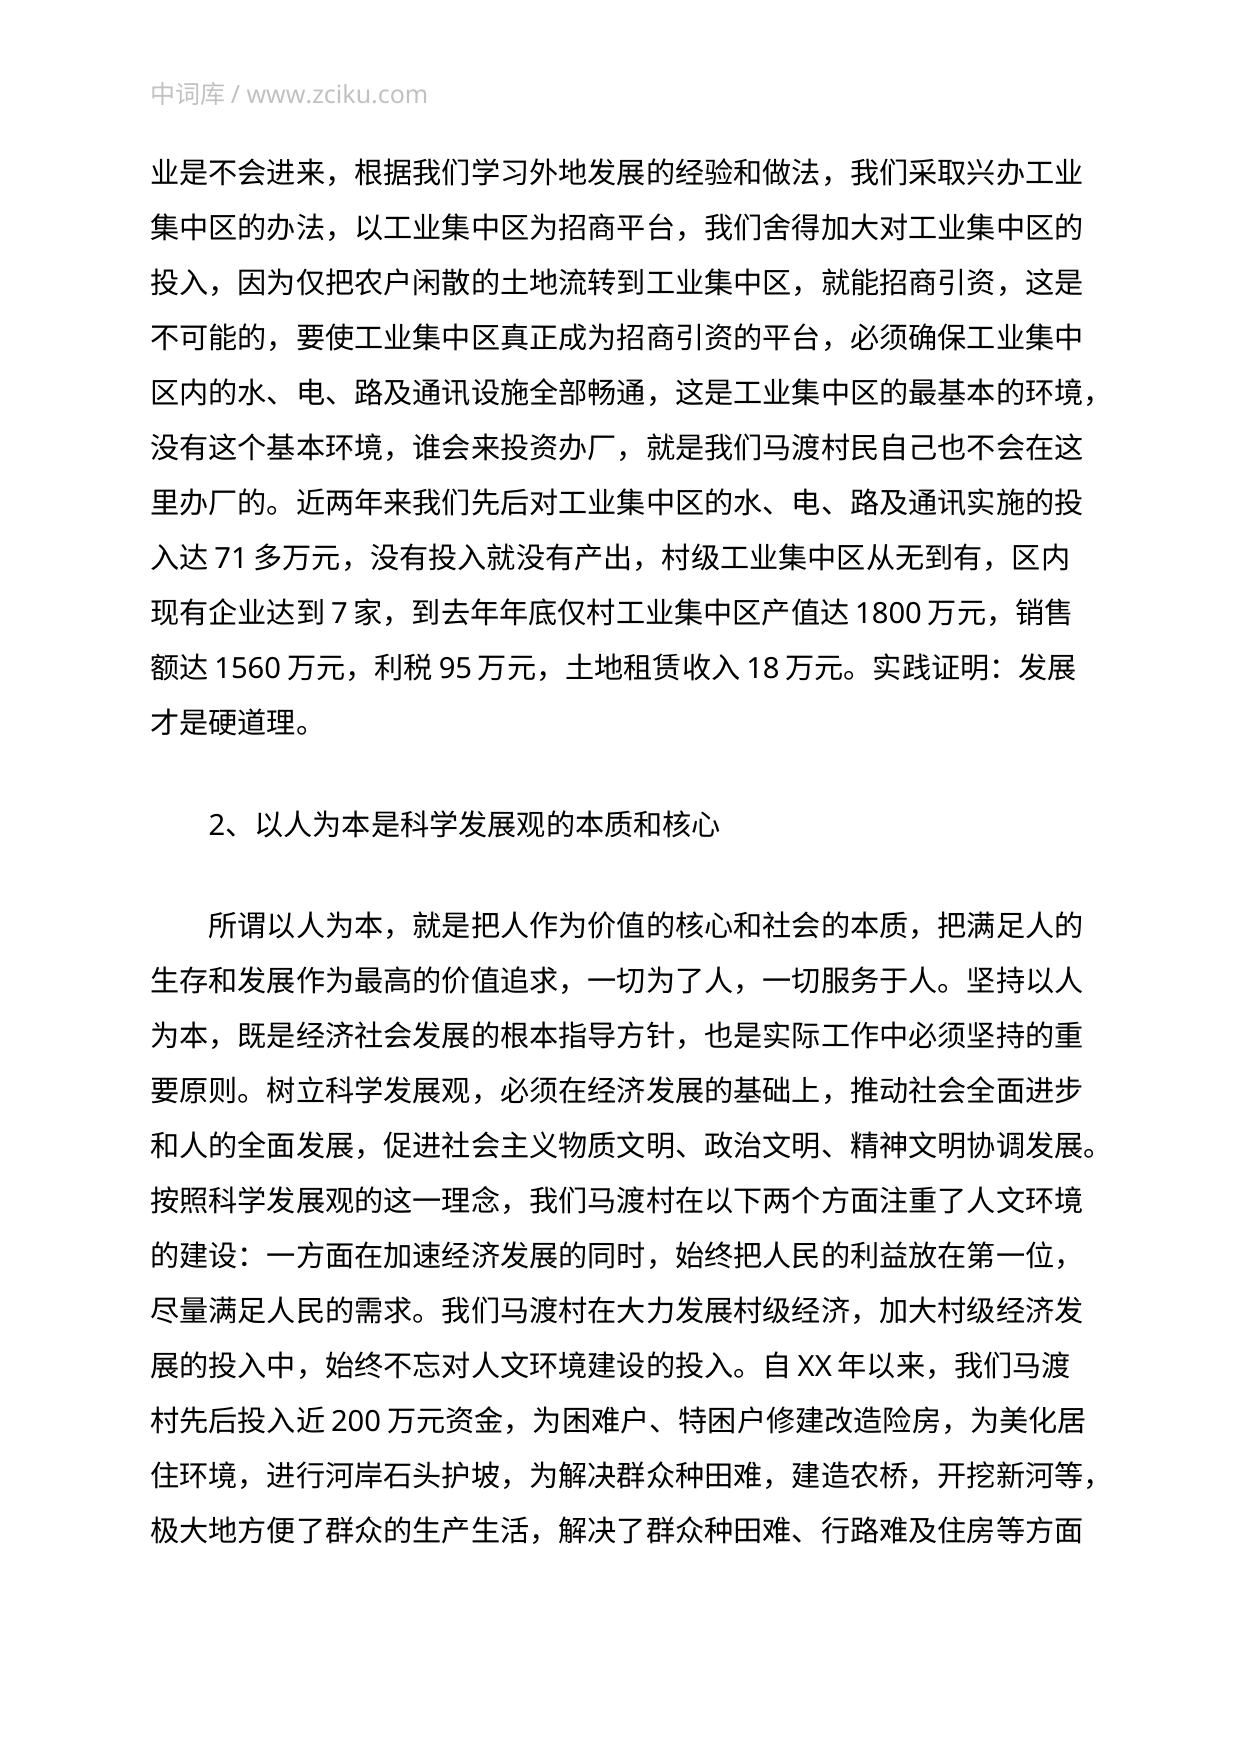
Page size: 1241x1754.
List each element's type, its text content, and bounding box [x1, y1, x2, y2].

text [150, 903, 1090, 1549]
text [150, 150, 1090, 742]
text 2、以人为本是科学发展观的本质和核心 [150, 801, 1090, 843]
